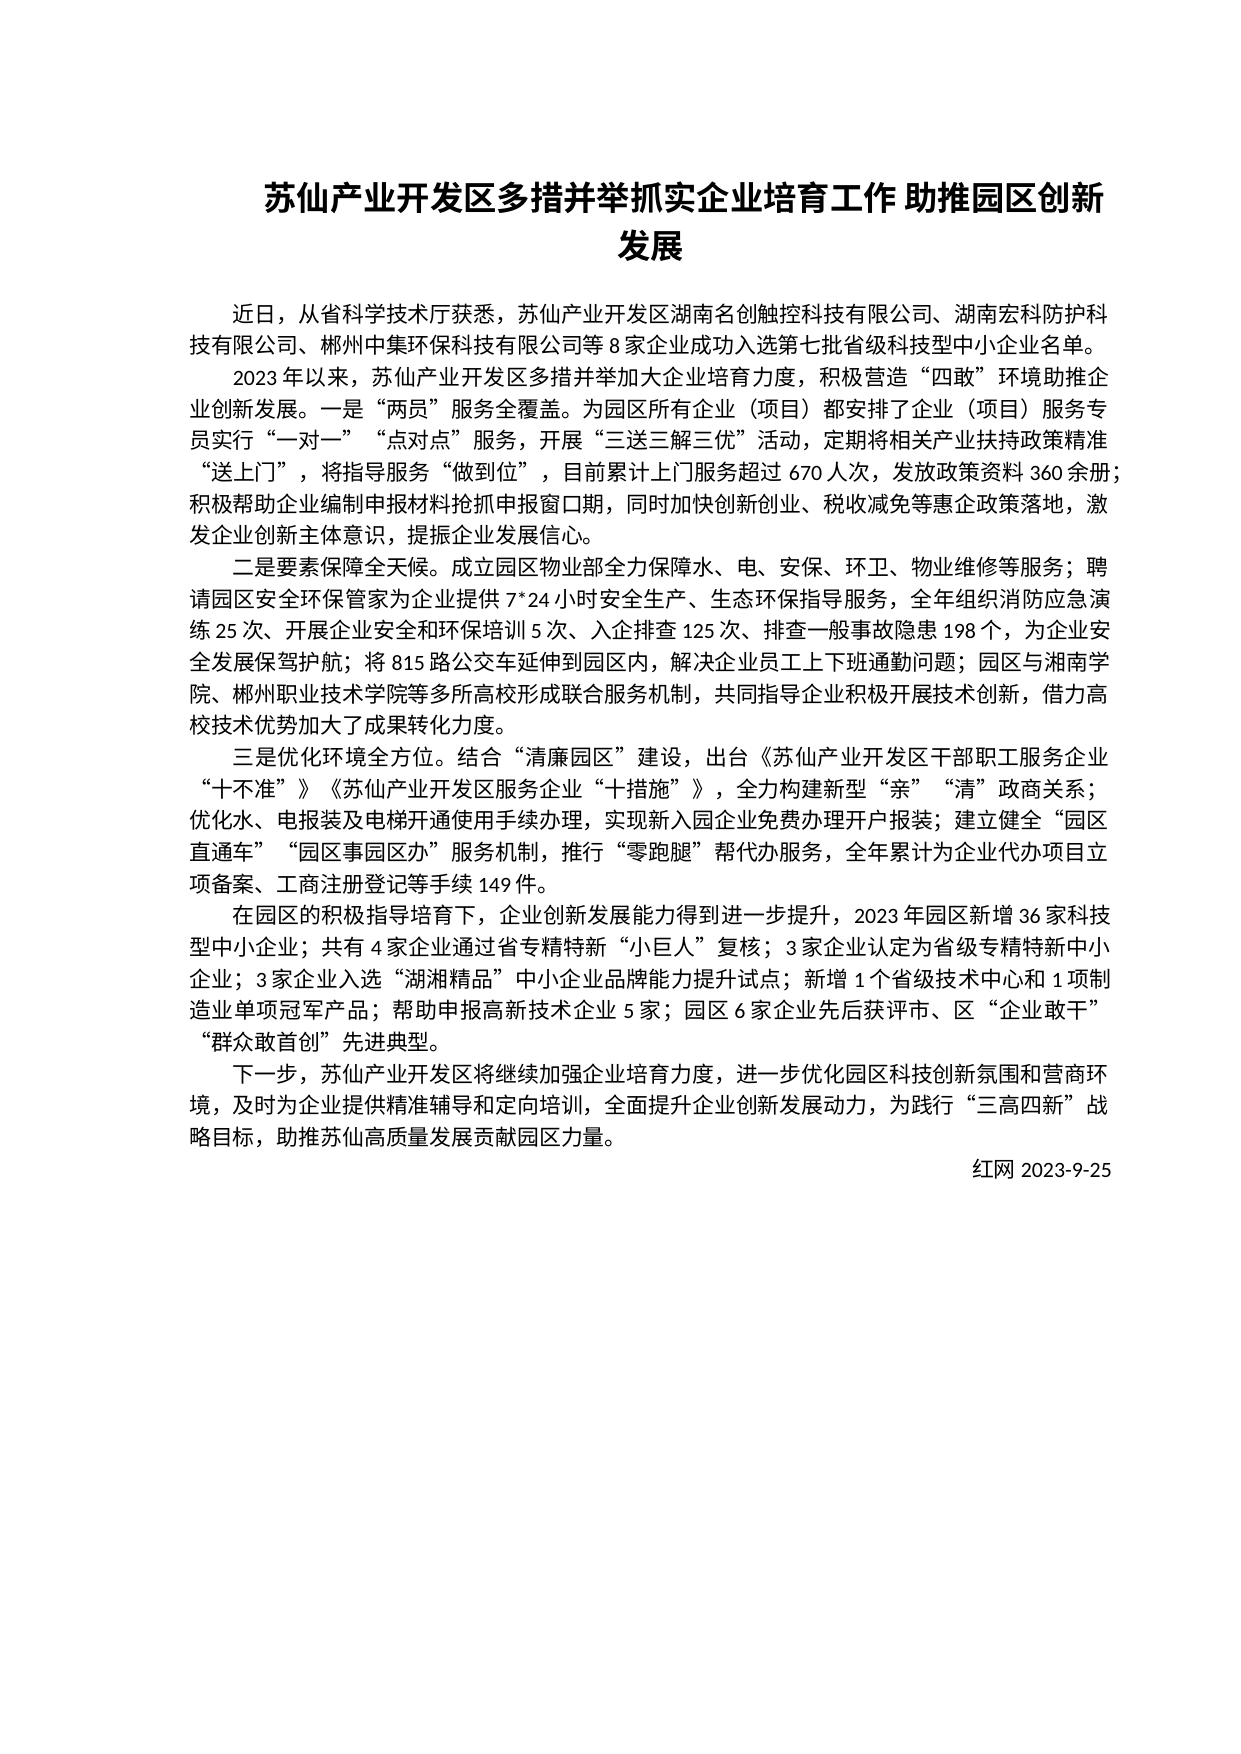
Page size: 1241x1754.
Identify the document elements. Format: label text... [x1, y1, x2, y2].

text 三是优化环境全方位。结合“清廉园区”建设，出台《苏仙产业开发区干部职工服务企业“十不准”》《苏仙产业开发区服务企业“十措施”》，全力构建新型“亲”“清”政商关系；优化水、电报装及电梯开通使用手续办理，实现新入园企业免费办理开户报装；建立健全“园区直通车”“园区事园区办”服务机制，推行“零跑腿”帮代办服务，全年累计为企业代办项目立项备案、工商注册登记等手续149件。 [189, 740, 1111, 898]
text 红网 2023-9-25 [189, 1152, 1111, 1183]
subtitle 苏仙产业开发区多措并举抓实企业培育工作 助推园区创新发展 [189, 171, 1111, 268]
text 近日，从省科学技术厅获悉，苏仙产业开发区湖南名创触控科技有限公司、湖南宏科防护科技有限公司、郴州中集环保科技有限公司等8家企业成功入选第七批省级科技型中小企业名单。 [189, 297, 1111, 360]
text 二是要素保障全天候。成立园区物业部全力保障水、电、安保、环卫、物业维修等服务；聘请园区安全环保管家为企业提供7*24小时安全生产、生态环保指导服务，全年组织消防应急演练25次、开展企业安全和环保培训5次、入企排查125次、排查一般事故隐患198个，为企业安全发展保驾护航；将815路公交车延伸到园区内，解决企业员工上下班通勤问题；园区与湘南学院、郴州职业技术学院等多所高校形成联合服务机制，共同指导企业积极开展技术创新，借力高校技术优势加大了成果转化力度。 [189, 550, 1111, 740]
text 在园区的积极指导培育下，企业创新发展能力得到进一步提升，2023年园区新增36家科技型中小企业；共有4家企业通过省专精特新“小巨人”复核；3家企业认定为省级专精特新中小企业；3家企业入选“湖湘精品”中小企业品牌能力提升试点；新增1个省级技术中心和1项制造业单项冠军产品；帮助申报高新技术企业5家；园区6家企业先后获评市、区“企业敢干”“群众敢首创”先进典型。 [189, 898, 1111, 1057]
text 下一步，苏仙产业开发区将继续加强企业培育力度，进一步优化园区科技创新氛围和营商环境，及时为企业提供精准辅导和定向培训，全面提升企业创新发展动力，为践行“三高四新”战略目标，助推苏仙高质量发展贡献园区力量。 [189, 1057, 1111, 1152]
text 2023年以来，苏仙产业开发区多措并举加大企业培育力度，积极营造“四敢”环境助推企业创新发展。一是“两员”服务全覆盖。为园区所有企业（项目）都安排了企业（项目）服务专员实行“一对一”“点对点”服务，开展“三送三解三优”活动，定期将相关产业扶持政策精准“送上门”，将指导服务“做到位”，目前累计上门服务超过670人次，发放政策资料360余册；积极帮助企业编制申报材料抢抓申报窗口期，同时加快创新创业、税收减免等惠企政策落地，激发企业创新主体意识，提振企业发展信心。 [189, 360, 1111, 550]
